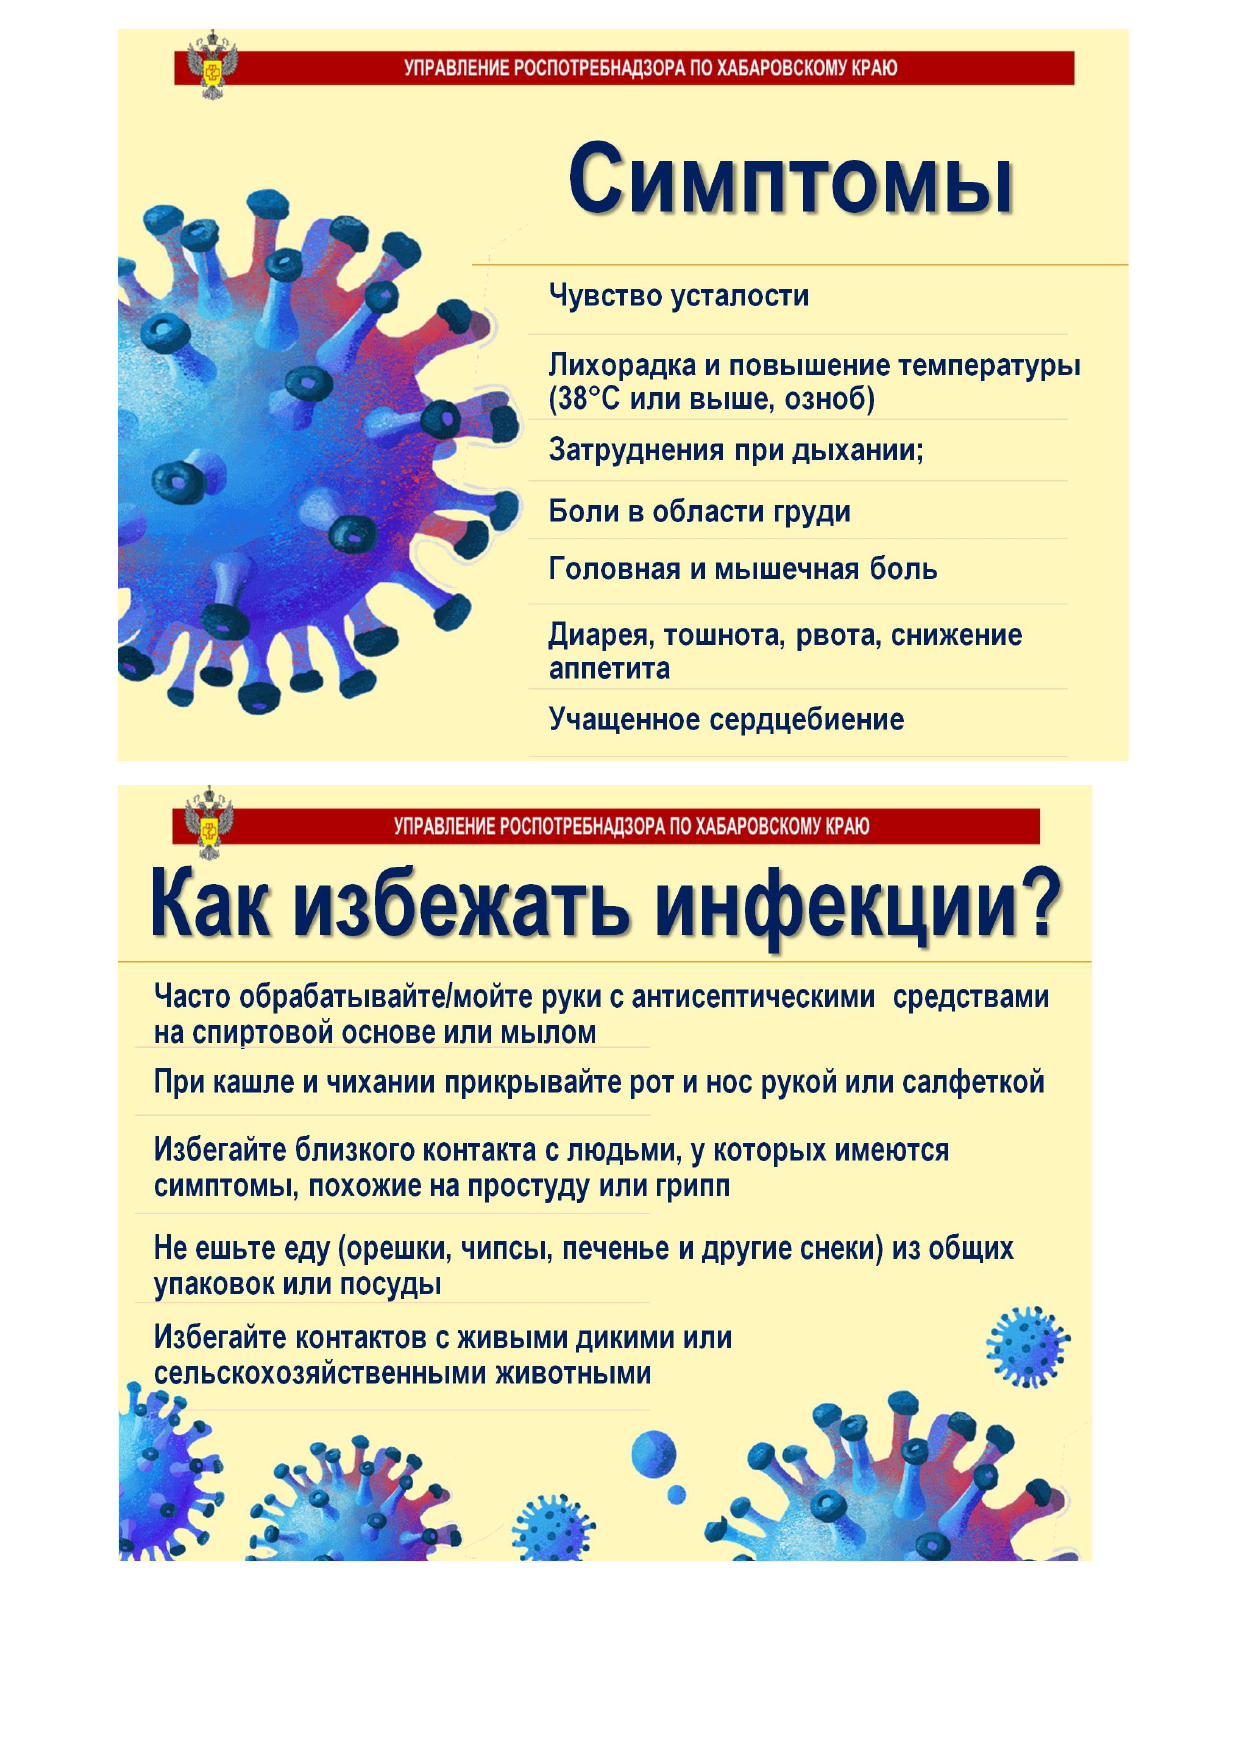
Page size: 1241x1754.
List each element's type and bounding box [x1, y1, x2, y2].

picture [118, 785, 1093, 1561]
picture [118, 29, 1129, 761]
